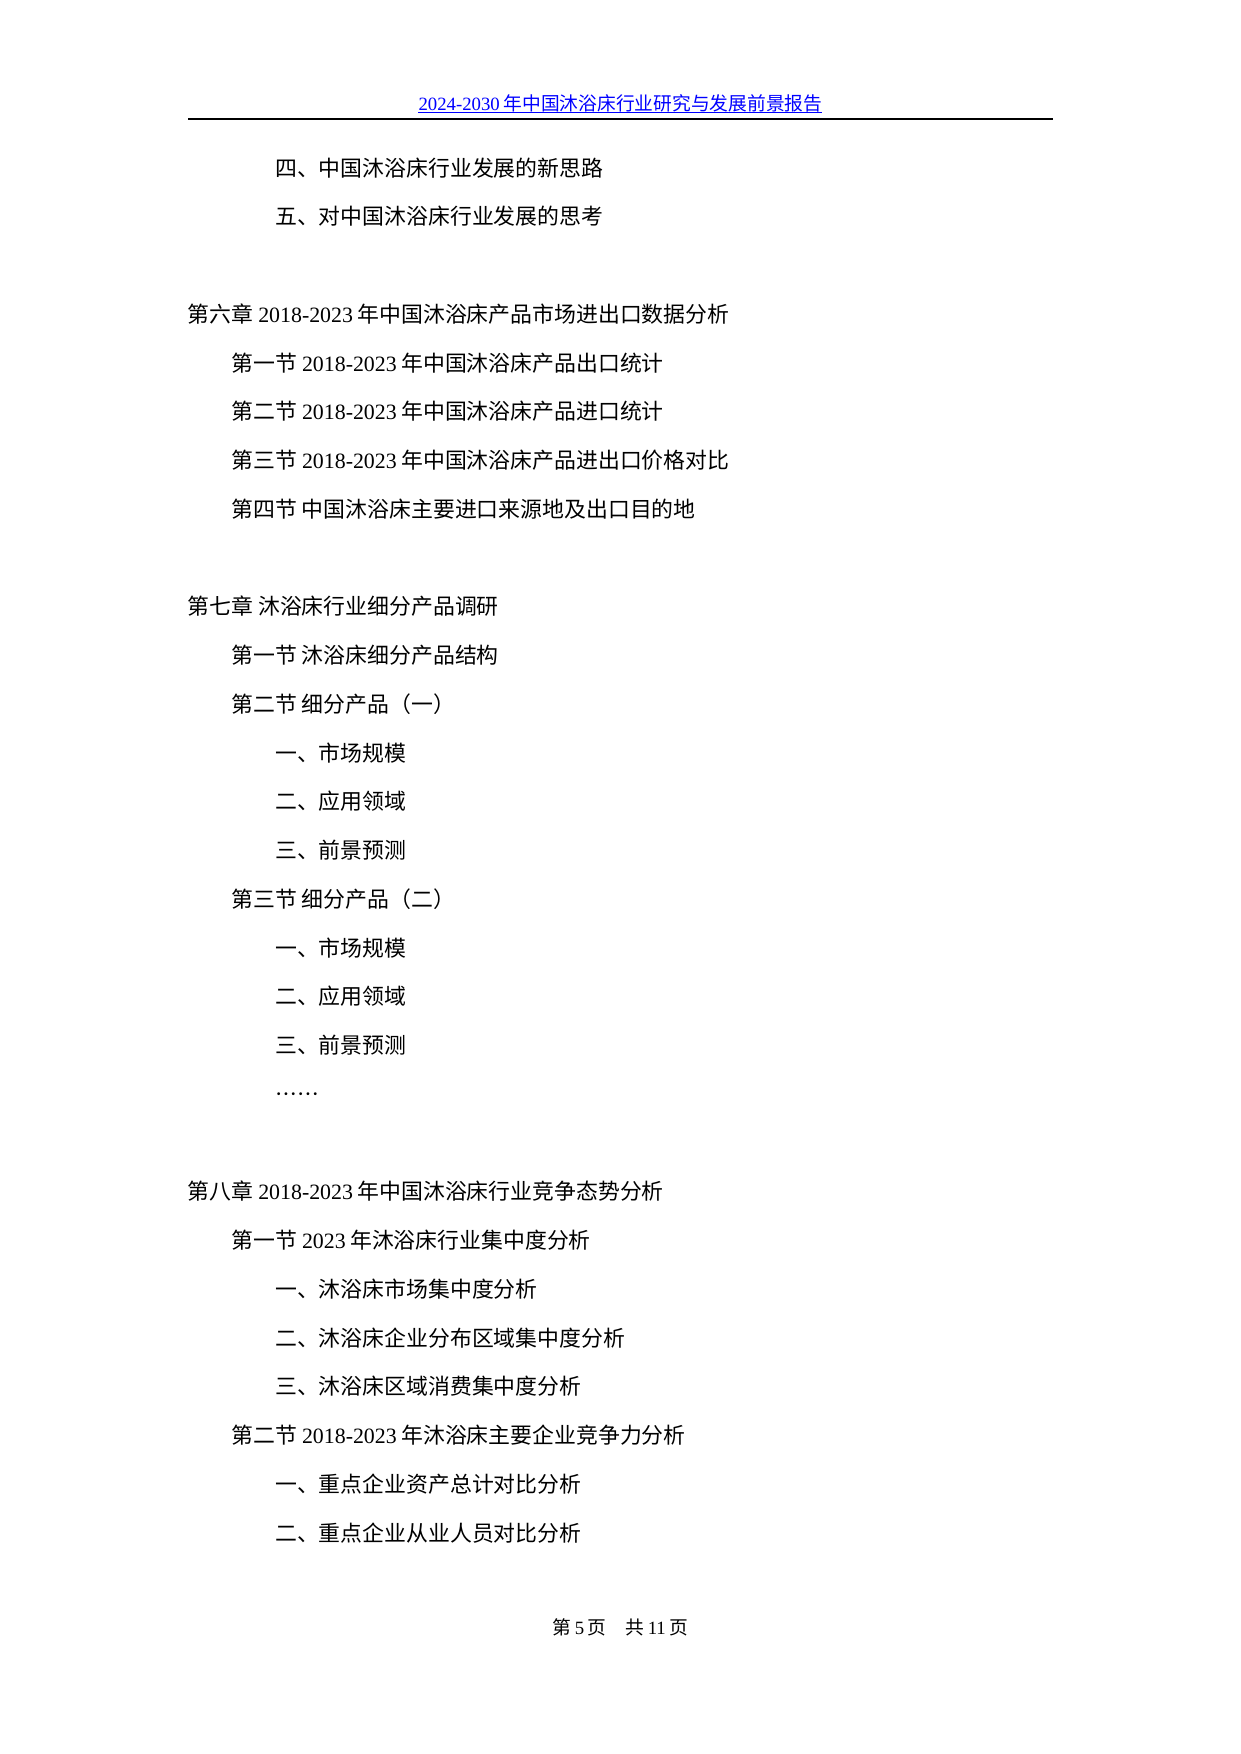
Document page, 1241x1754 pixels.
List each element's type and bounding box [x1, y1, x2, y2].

text [187, 150, 1053, 1548]
